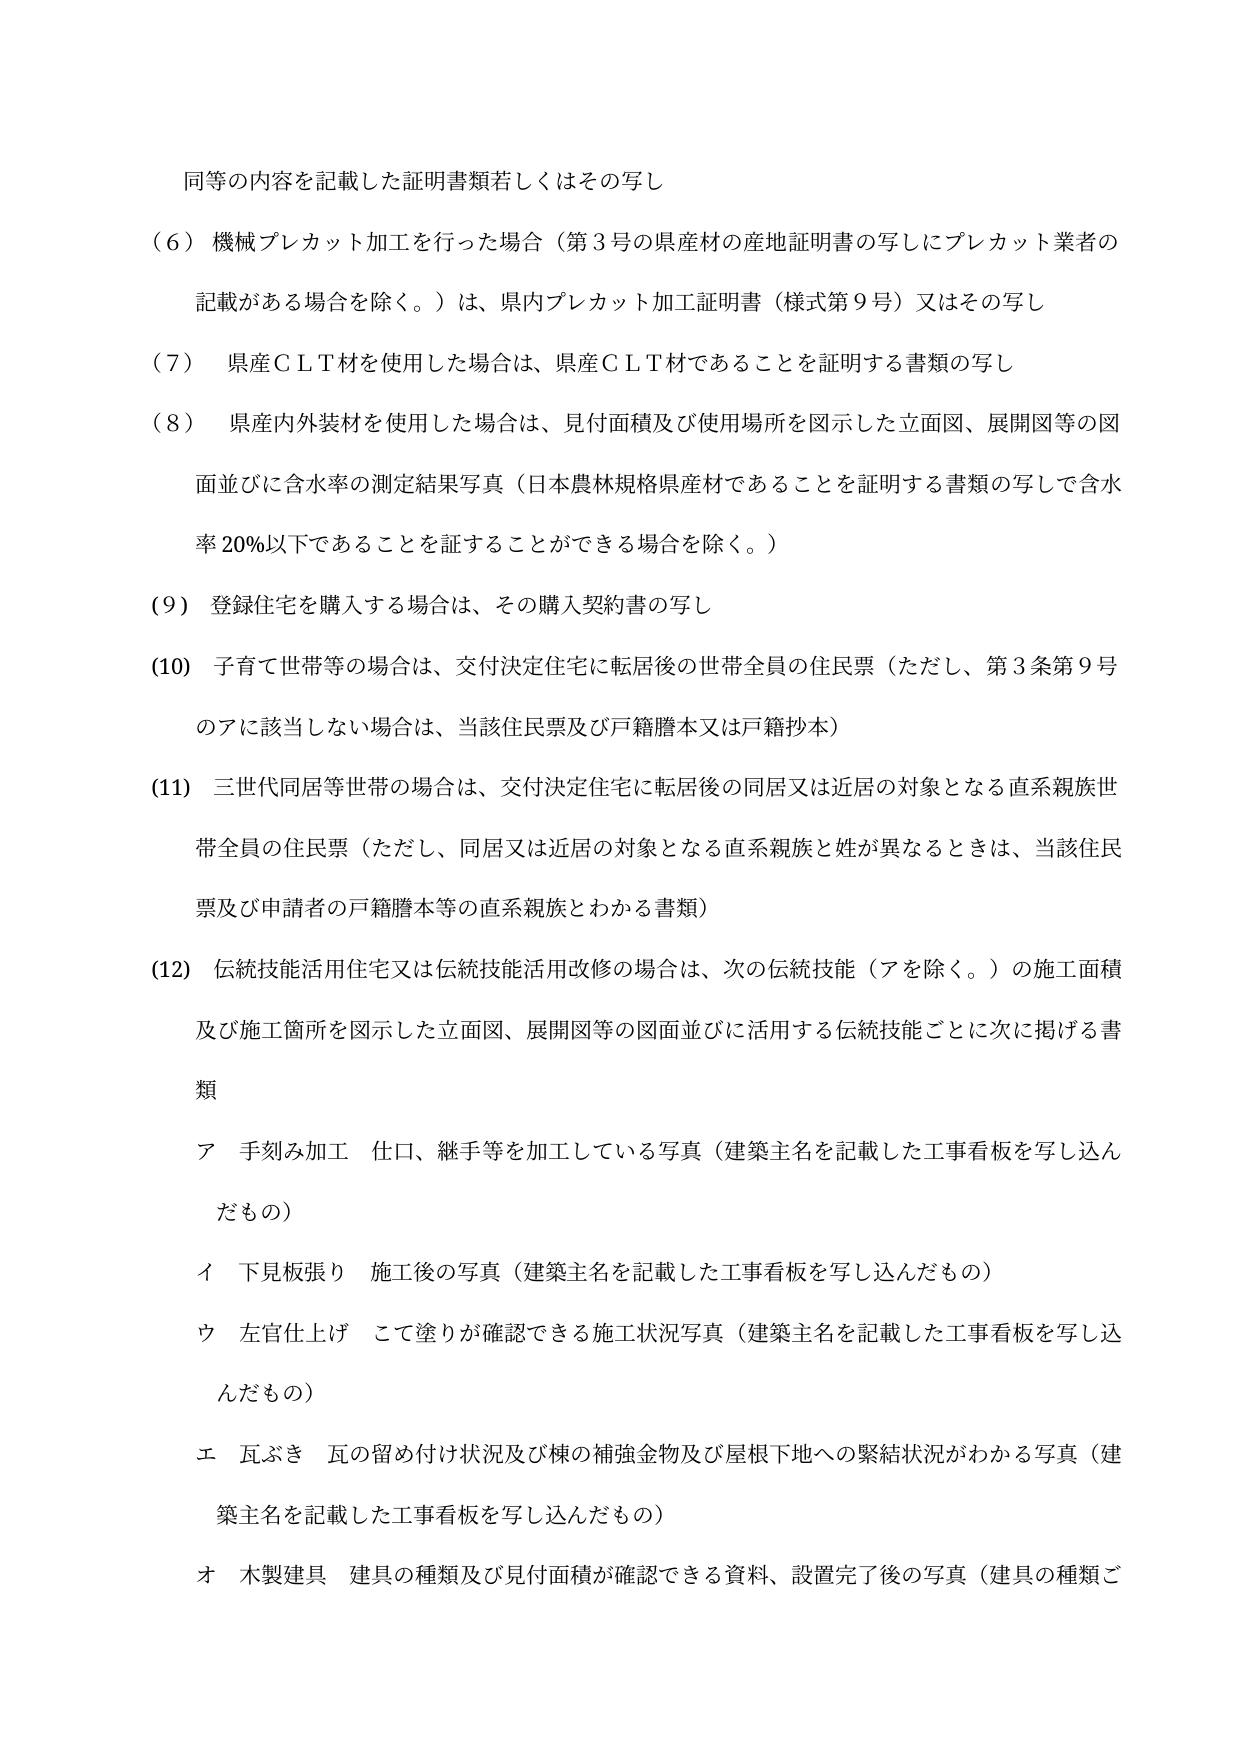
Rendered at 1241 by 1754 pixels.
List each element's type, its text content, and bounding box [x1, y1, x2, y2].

text イ 下見板張り 施工後の写真（建築主名を記載した工事看板を写し込んだもの） [118, 1241, 1122, 1301]
text （７） 県産ＣＬＴ材を使用した場合は、県産ＣＬＴ材であることを証明する書類の写し [118, 331, 1122, 392]
text (12) 伝統技能活用住宅又は伝統技能活用改修の場合は、次の伝統技能（アを除く。）の施工面積及び施工箇所を図示した立面図、展開図等の図面並びに活用する伝統技能ごとに次に掲げる書類 [151, 938, 1122, 1119]
text （８） 県産内外装材を使用した場合は、見付面積及び使用場所を図示した立面図、展開図等の図面並びに含水率の測定結果写真（日本農林規格県産材であることを証明する書類の写しで含水率20%以下であることを証することができる場合を除く。） [140, 392, 1122, 574]
text ウ 左官仕上げ こて塗りが確認できる施工状況写真（建築主名を記載した工事看板を写し込んだもの） [195, 1301, 1122, 1423]
text エ 瓦ぶき 瓦の留め付け状況及び棟の補強金物及び屋根下地への緊結状況がわかる写真（建築主名を記載した工事看板を写し込んだもの） [195, 1423, 1122, 1544]
text ア 手刻み加工 仕口、継手等を加工している写真（建築主名を記載した工事看板を写し込んだもの） [195, 1119, 1122, 1241]
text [140, 149, 1122, 210]
text (９) 登録住宅を購入する場合は、その購入契約書の写し [118, 574, 1122, 634]
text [195, 1544, 1122, 1604]
text (11) 三世代同居等世帯の場合は、交付決定住宅に転居後の同居又は近居の対象となる直系親族世帯全員の住民票（ただし、同居又は近居の対象となる直系親族と姓が異なるときは、当該住民票及び申請者の戸籍謄本等の直系親族とわかる書類） [151, 756, 1122, 938]
text (10) 子育て世帯等の場合は、交付決定住宅に転居後の世帯全員の住民票（ただし、第３条第９号のアに該当しない場合は、当該住民票及び戸籍謄本又は戸籍抄本） [151, 634, 1122, 756]
text （６） 機械プレカット加工を行った場合（第３号の県産材の産地証明書の写しにプレカット業者の記載がある場合を除く。）は、県内プレカット加工証明書（様式第９号）又はその写し [140, 210, 1122, 331]
